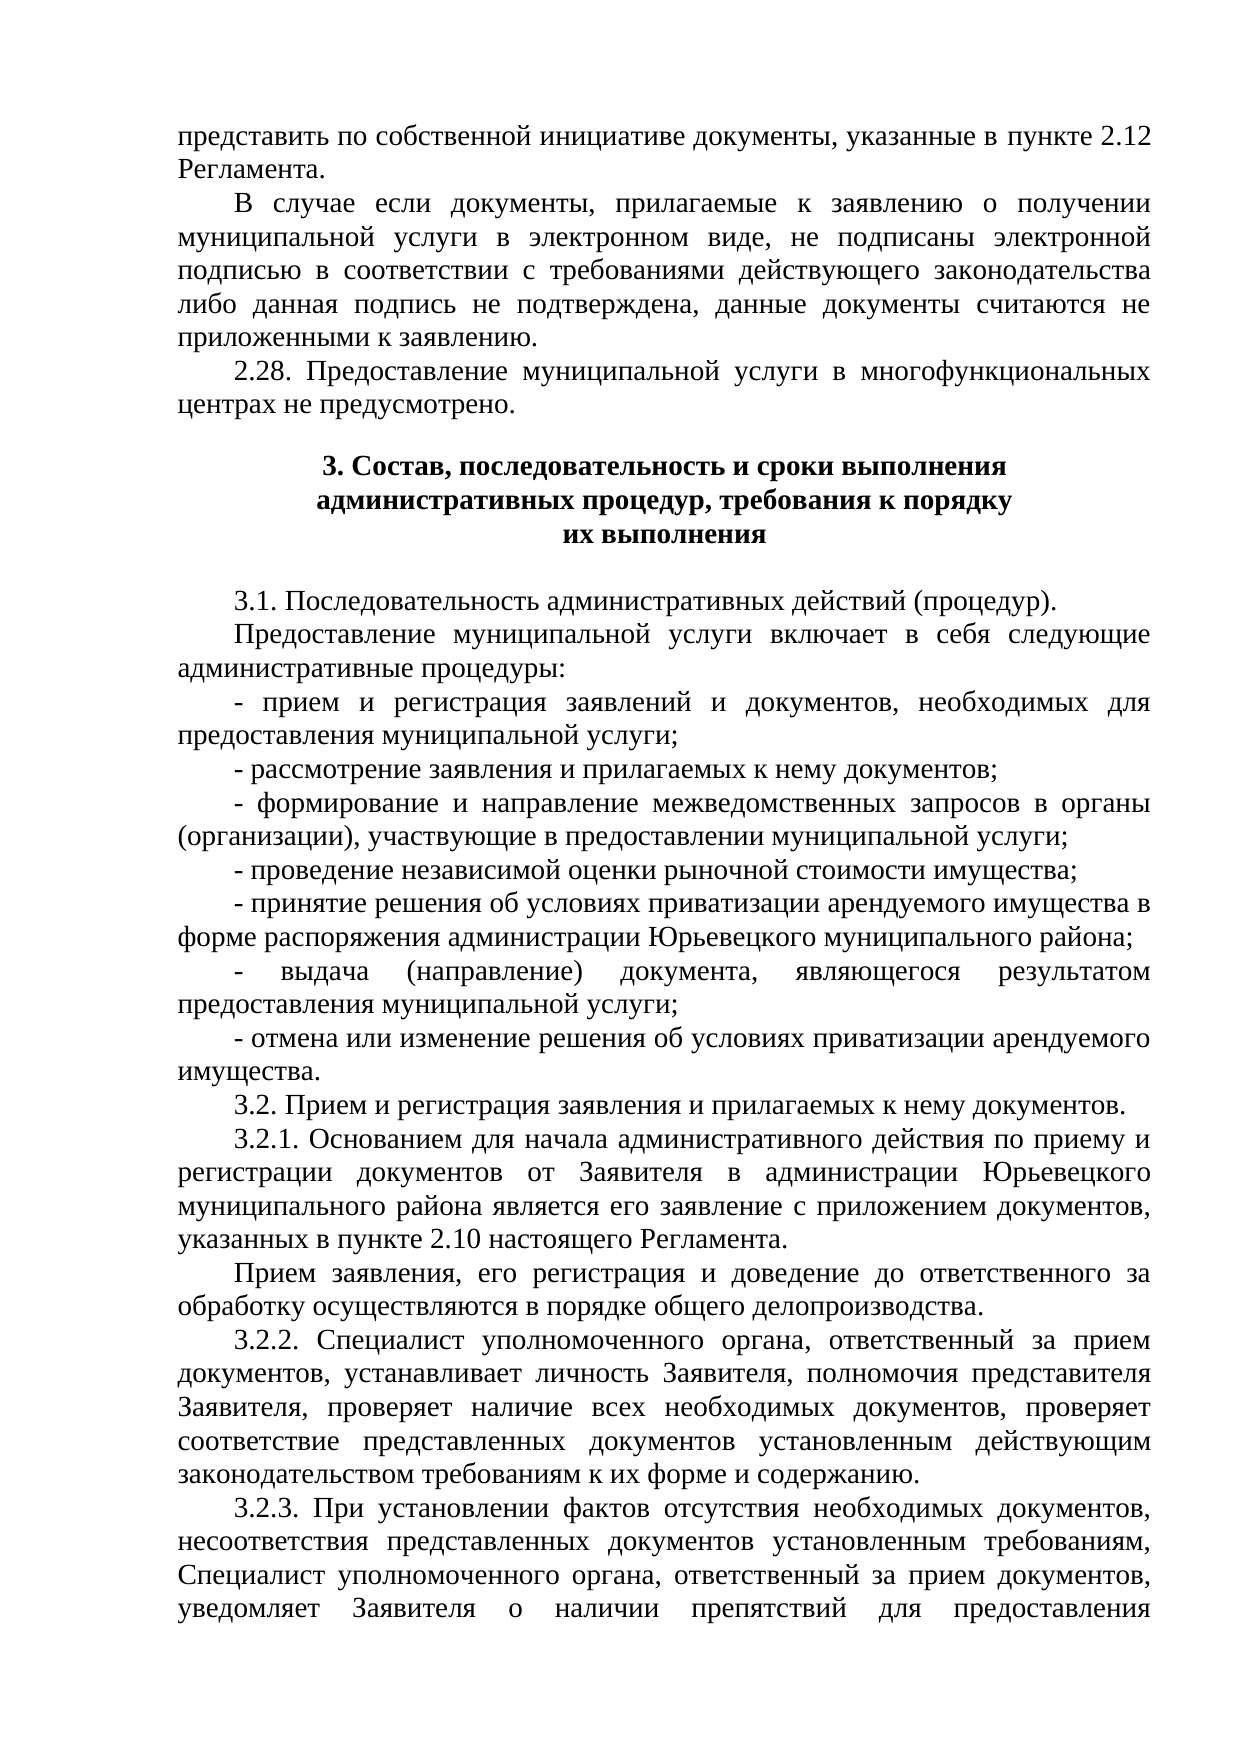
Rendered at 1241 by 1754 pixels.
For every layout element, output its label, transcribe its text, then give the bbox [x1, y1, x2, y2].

text Прием заявления, его регистрация и доведение до ответственного за обработку осуществляются в порядке общего делопроизводства. [177, 1255, 1152, 1322]
text 3.2.1. Основанием для начала административного действия по приему и регистрации документов от Заявителя в администрации Юрьевецкого муниципального района является его заявление с приложением документов, указанных в пункте 2.10 настоящего Регламента. [177, 1121, 1152, 1255]
text - формирование и направление межведомственных запросов в органы (организации), участвующие в предоставлении муниципальной услуги; [177, 785, 1152, 852]
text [177, 118, 1152, 185]
text В случае если документы, прилагаемые к заявлению о получении муниципальной услуги в электронном виде, не подписаны электронной подписью в соответствии с требованиями действующего законодательства либо данная подпись не подтверждена, данные документы считаются не приложенными к заявлению. [177, 185, 1152, 353]
text административных процедур, требования к порядку [177, 482, 1152, 516]
text 3. Состав, последовательность и сроки выполнения [177, 448, 1152, 482]
text 3.1. Последовательность административных действий (процедур). [177, 583, 1152, 617]
text их выполнения [177, 516, 1152, 549]
text - проведение независимой оценки рыночной стоимости имущества; [177, 852, 1152, 885]
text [177, 1490, 1152, 1624]
text 3.2.2. Специалист уполномоченного органа, ответственный за прием документов, устанавливает личность Заявителя, полномочия представителя Заявителя, проверяет наличие всех необходимых документов, проверяет соответствие представленных документов установленным действующим законодательством требованиям к их форме и содержанию. [177, 1322, 1152, 1490]
text - принятие решения об условиях приватизации арендуемого имущества в форме распоряжения администрации Юрьевецкого муниципального района; [177, 886, 1152, 953]
text - рассмотрение заявления и прилагаемых к нему документов; [177, 751, 1152, 784]
text - выдача (направление) документа, являющегося результатом предоставления муниципальной услуги; [177, 953, 1152, 1020]
text - отмена или изменение решения об условиях приватизации арендуемого имущества. [177, 1020, 1152, 1087]
text 3.2. Прием и регистрация заявления и прилагаемых к нему документов. [177, 1087, 1152, 1121]
text 2.28. Предоставление муниципальной услуги в многофункциональных центрах не предусмотрено. [177, 353, 1152, 420]
text Предоставление муниципальной услуги включает в себя следующие административные процедуры: [177, 617, 1152, 684]
text - прием и регистрация заявлений и документов, необходимых для предоставления муниципальной услуги; [177, 684, 1152, 751]
